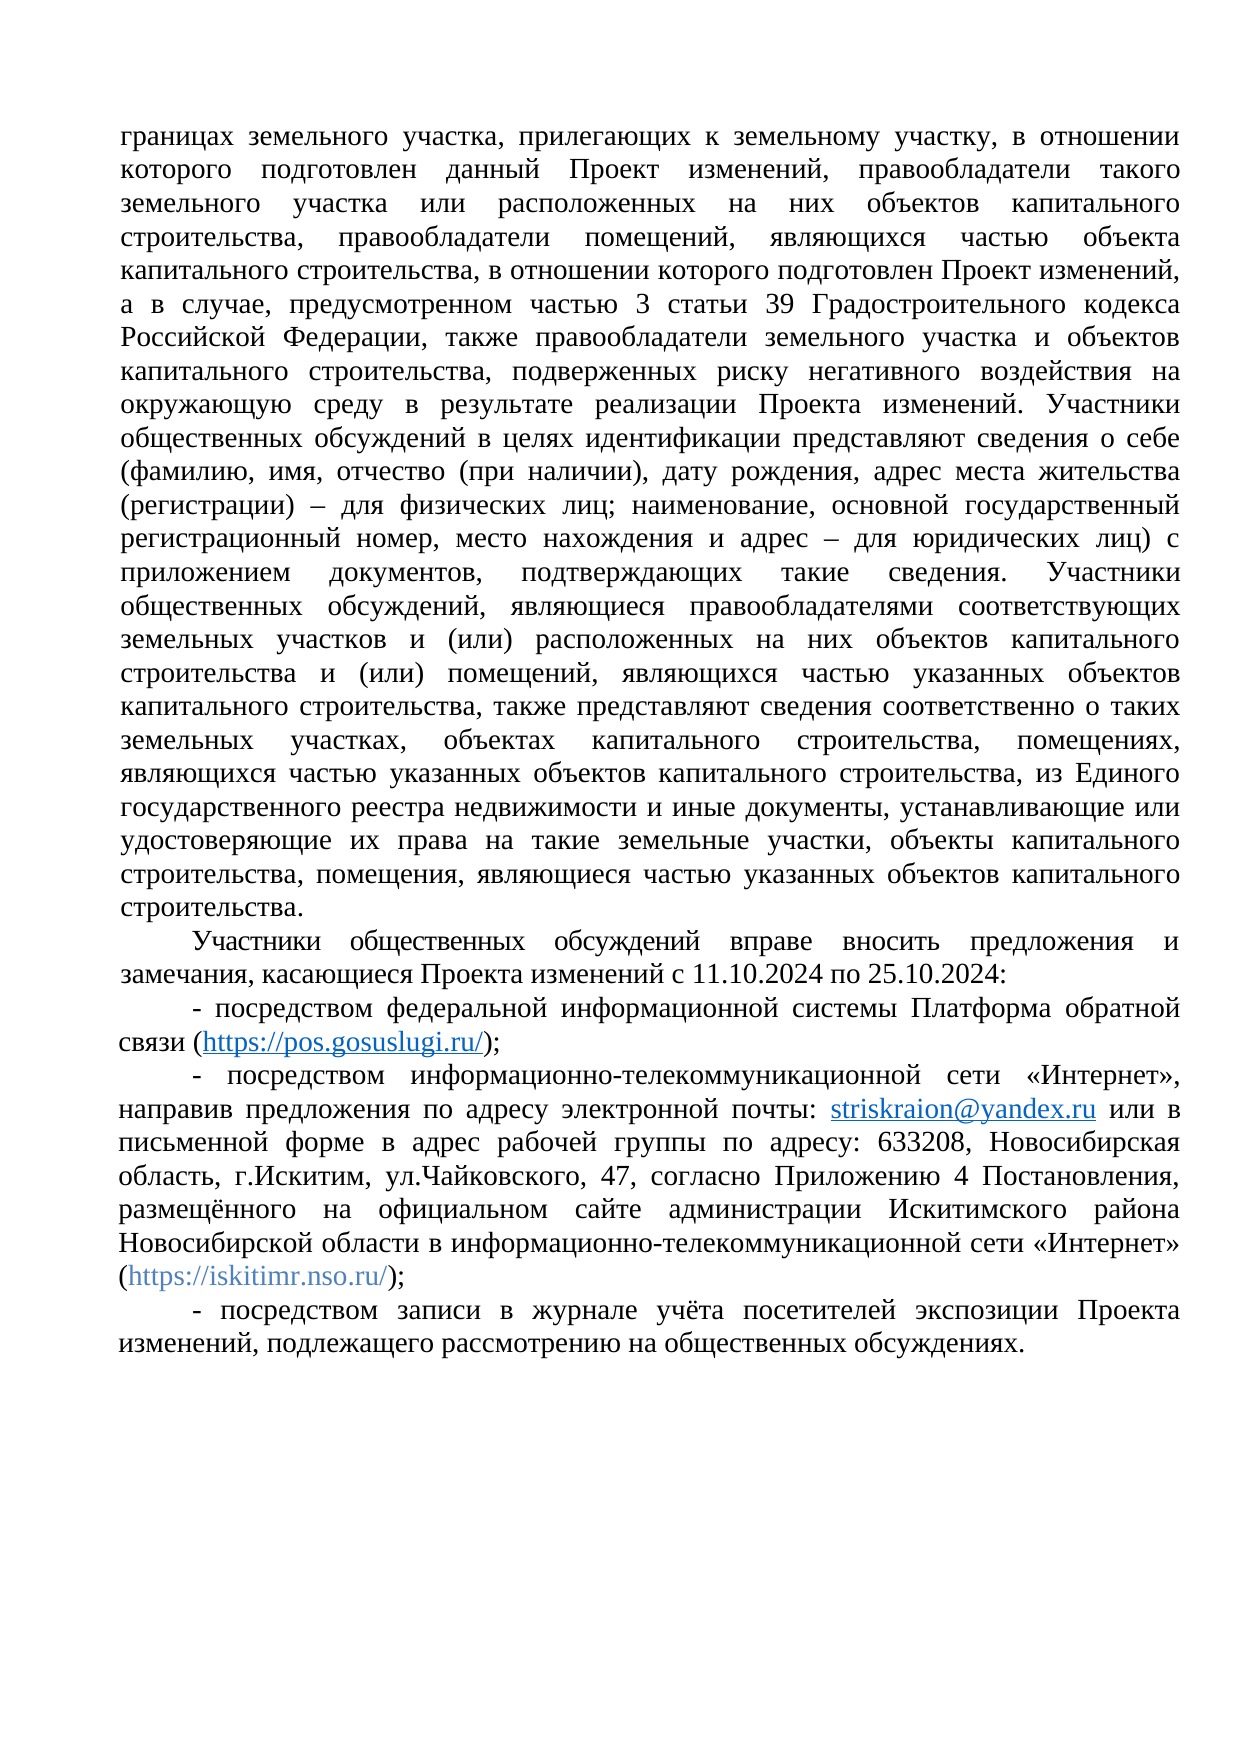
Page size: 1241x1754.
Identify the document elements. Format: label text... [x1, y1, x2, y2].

text - посредством записи в журнале учёта посетителей экспозиции Проекта изменений, подлежащего рассмотрению на общественных обсуждениях. [118, 1292, 1181, 1359]
text Участники общественных обсуждений вправе вносить предложения и замечания, касающиеся Проекта изменений с 11.10.2024 по 25.10.2024: [120, 923, 1179, 990]
text - посредством информационно-телекоммуникационной сети «Интернет», направив предложения по адресу электронной почты: striskraion@yandex.ru или в письменной форме в адрес рабочей группы по адресу: 633208, Новосибирская область, г.Искитим, ул.Чайковского, 47, согласно Приложению 4 Постановления, размещённого на официальном сайте администрации Искитимского района Новосибирской области в информационно-телекоммуникационной сети «Интернет» (https://iskitimr.nso.ru/); [118, 1057, 1181, 1292]
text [120, 118, 1181, 923]
text - посредством федеральной информационной системы Платформа обратной связи (https://pos.gosuslugi.ru/); [118, 990, 1181, 1057]
